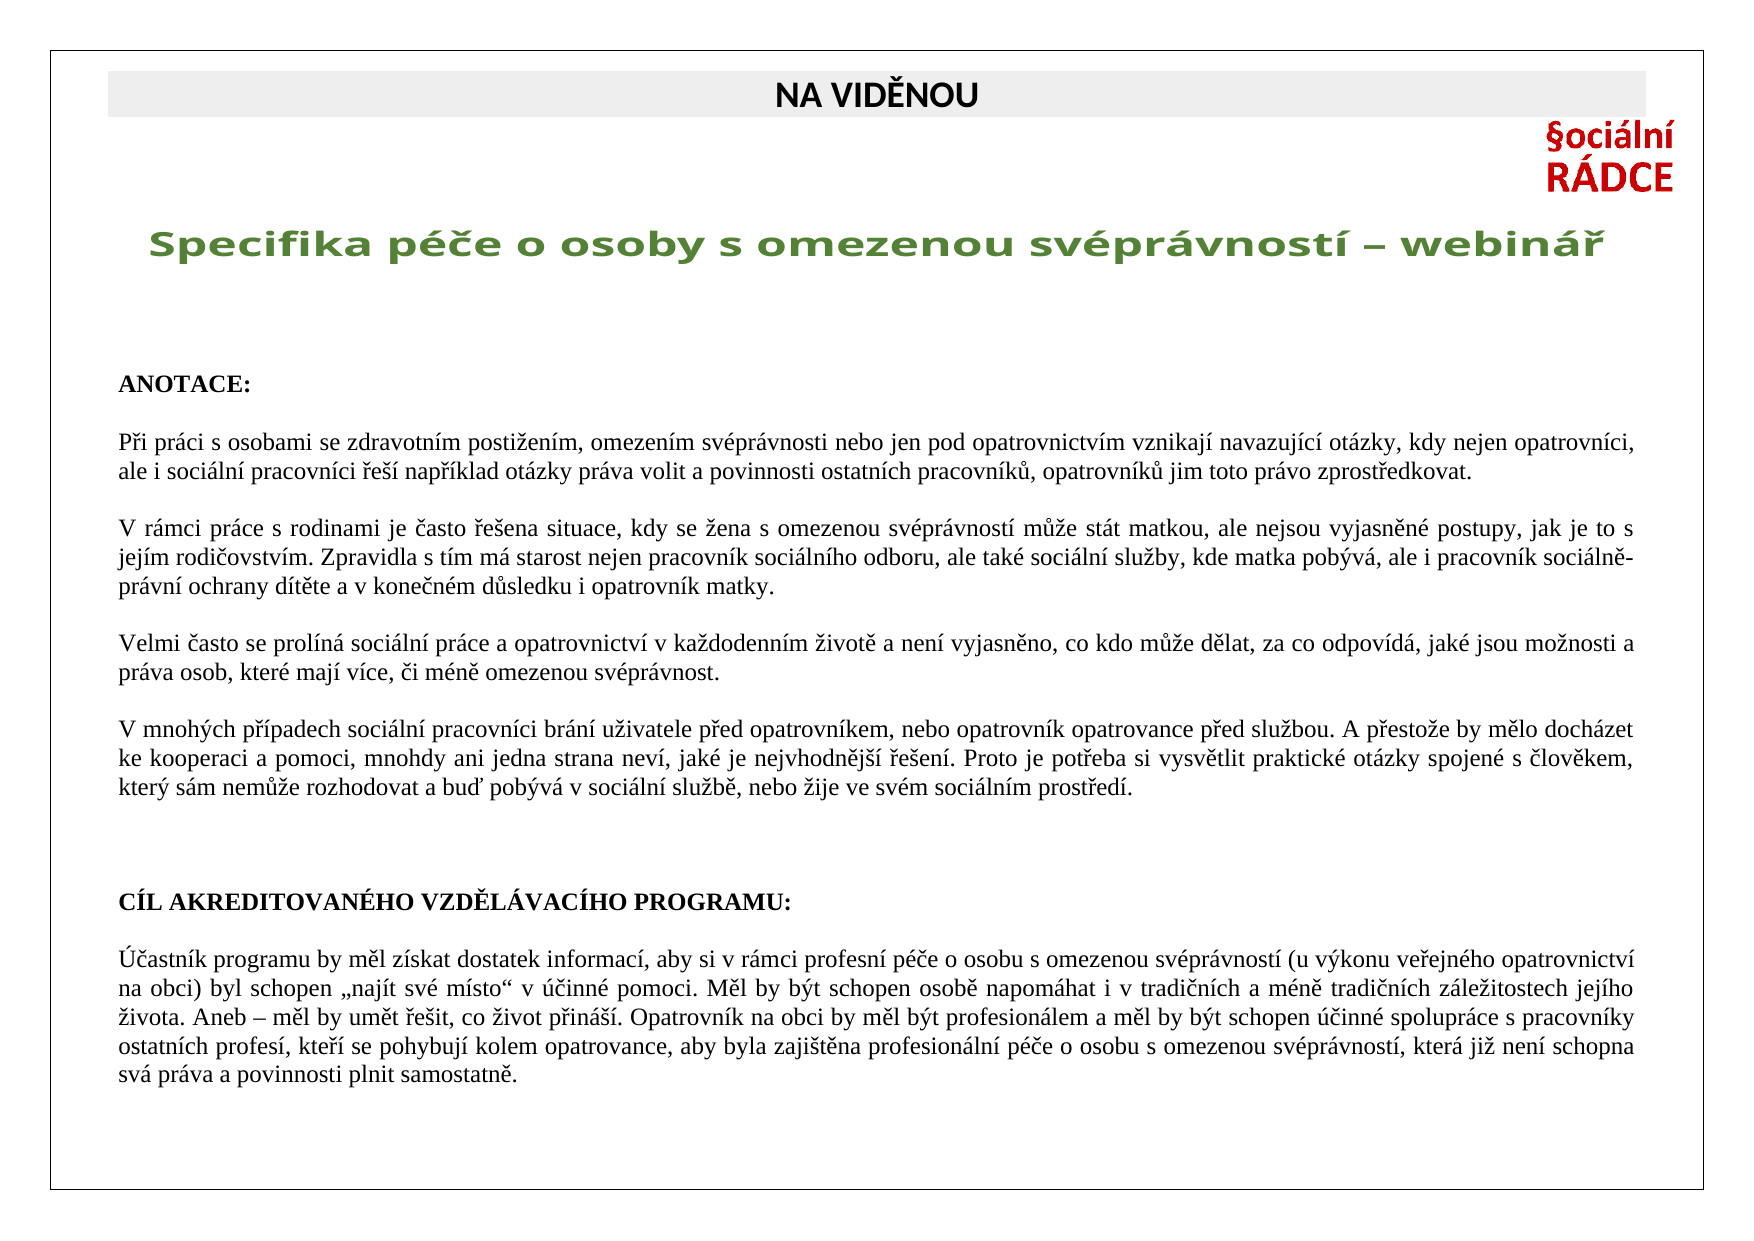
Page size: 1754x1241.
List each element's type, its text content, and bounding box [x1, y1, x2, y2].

text V mnohých případech sociální pracovníci brání uživatele před opatrovníkem, nebo opatrovník opatrovance před službou. A přestože by mělo docházet ke kooperaci a pomoci, mnohdy ani jedna strana neví, jaké je nejvhodnější řešení. Proto je potřeba si vysvětlit praktické otázky spojené s člověkem, který sám nemůže rozhodovat a buď pobývá v sociální službě, nebo žije ve svém sociálním prostředí. [118, 714, 1636, 801]
text Velmi často se prolíná sociální práce a opatrovnictví v každodenním životě a není vyjasněno, co kdo může dělat, za co odpovídá, jaké jsou možnosti a práva osob, které mají více, či méně omezenou svéprávnost. [118, 628, 1636, 686]
text V rámci práce s rodinami je často řešena situace, kdy se žena s omezenou svéprávností může stát matkou, ale nejsou vyjasněné postupy, jak je to s jejím rodičovstvím. Zpravidla s tím má starost nejen pracovník sociálního odboru, ale také sociální služby, kde matka pobývá, ale i pracovník sociálně-právní ochrany dítěte a v konečném důsledku i opatrovník matky. [118, 513, 1636, 599]
text Při práci s osobami se zdravotním postižením, omezením svéprávnosti nebo jen pod opatrovnictvím vznikají navazující otázky, kdy nejen opatrovníci, ale i sociální pracovníci řeší například otázky práva volit a povinnosti ostatních pracovníků, opatrovníků jim toto právo zprostředkovat. [118, 427, 1636, 484]
text ANOTACE: [118, 369, 1636, 398]
text Specifika péče o osoby s omezenou svéprávností – webinář [118, 220, 1636, 266]
text Účastník programu by měl získat dostatek informací, aby si v rámci profesní péče o osobu s omezenou svéprávností (u výkonu veřejného opatrovnictví na obci) byl schopen „najít své místo“ v účinné pomoci. Měl by být schopen osobě napomáhat i v tradičních a méně tradičních záležitostech jejího života. Aneb – měl by umět řešit, co život přináší. Opatrovník na obci by měl být profesionálem a měl by být schopen účinné spolupráce s pracovníky ostatních profesí, kteří se pohybují kolem opatrovance, aby byla zajištěna profesionální péče o osobu s omezenou svéprávností, která již není schopna svá práva a povinnosti plnit samostatně. [118, 944, 1636, 1088]
subtitle NA VIDĚNOU [108, 71, 1646, 117]
text CÍL AKREDITOVANÉHO VZDĚLÁVACÍHO PROGRAMU: [118, 887, 1636, 916]
picture [1538, 116, 1680, 195]
